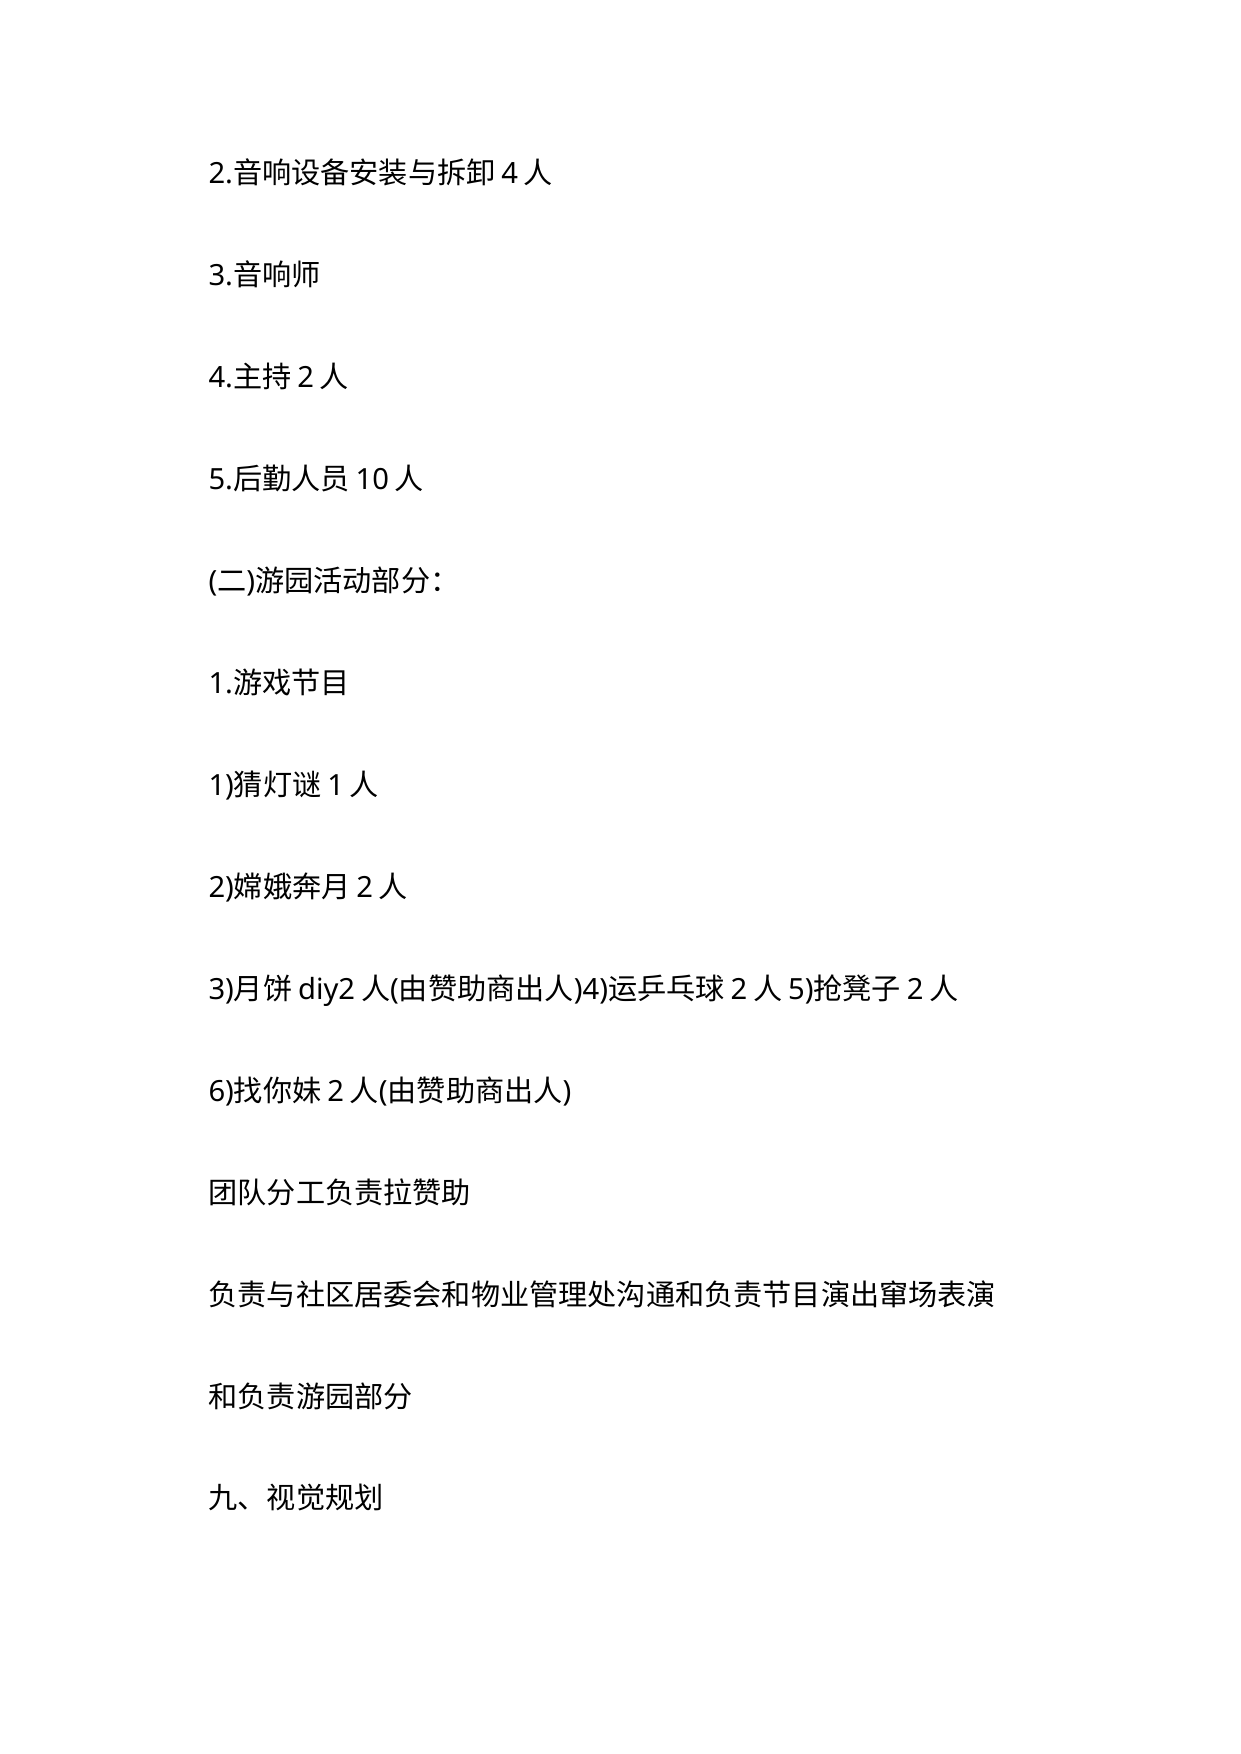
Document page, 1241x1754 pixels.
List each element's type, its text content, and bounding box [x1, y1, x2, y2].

text 负责与社区居委会和物业管理处沟通和负责节目演出窜场表演 [150, 1272, 1090, 1314]
text 1.游戏节目 [150, 660, 1090, 702]
text 3)月饼diy2人(由赞助商出人)4)运乒乓球2人5)抢凳子2人 [150, 966, 1090, 1008]
text 和负责游园部分 [150, 1373, 1090, 1416]
text 2)嫦娥奔月2人 [150, 864, 1090, 906]
text (二)游园活动部分： [150, 558, 1090, 600]
text 6)找你妹2人(由赞助商出人) [150, 1068, 1090, 1110]
text 团队分工负责拉赞助 [150, 1170, 1090, 1212]
text 4.主持2人 [150, 354, 1090, 396]
text 3.音响师 [150, 252, 1090, 294]
text 2.音响设备安装与拆卸4人 [150, 150, 1090, 192]
text 九、视觉规划 [150, 1475, 1090, 1517]
text 1)猜灯谜1人 [150, 762, 1090, 804]
text 5.后勤人员10人 [150, 456, 1090, 498]
